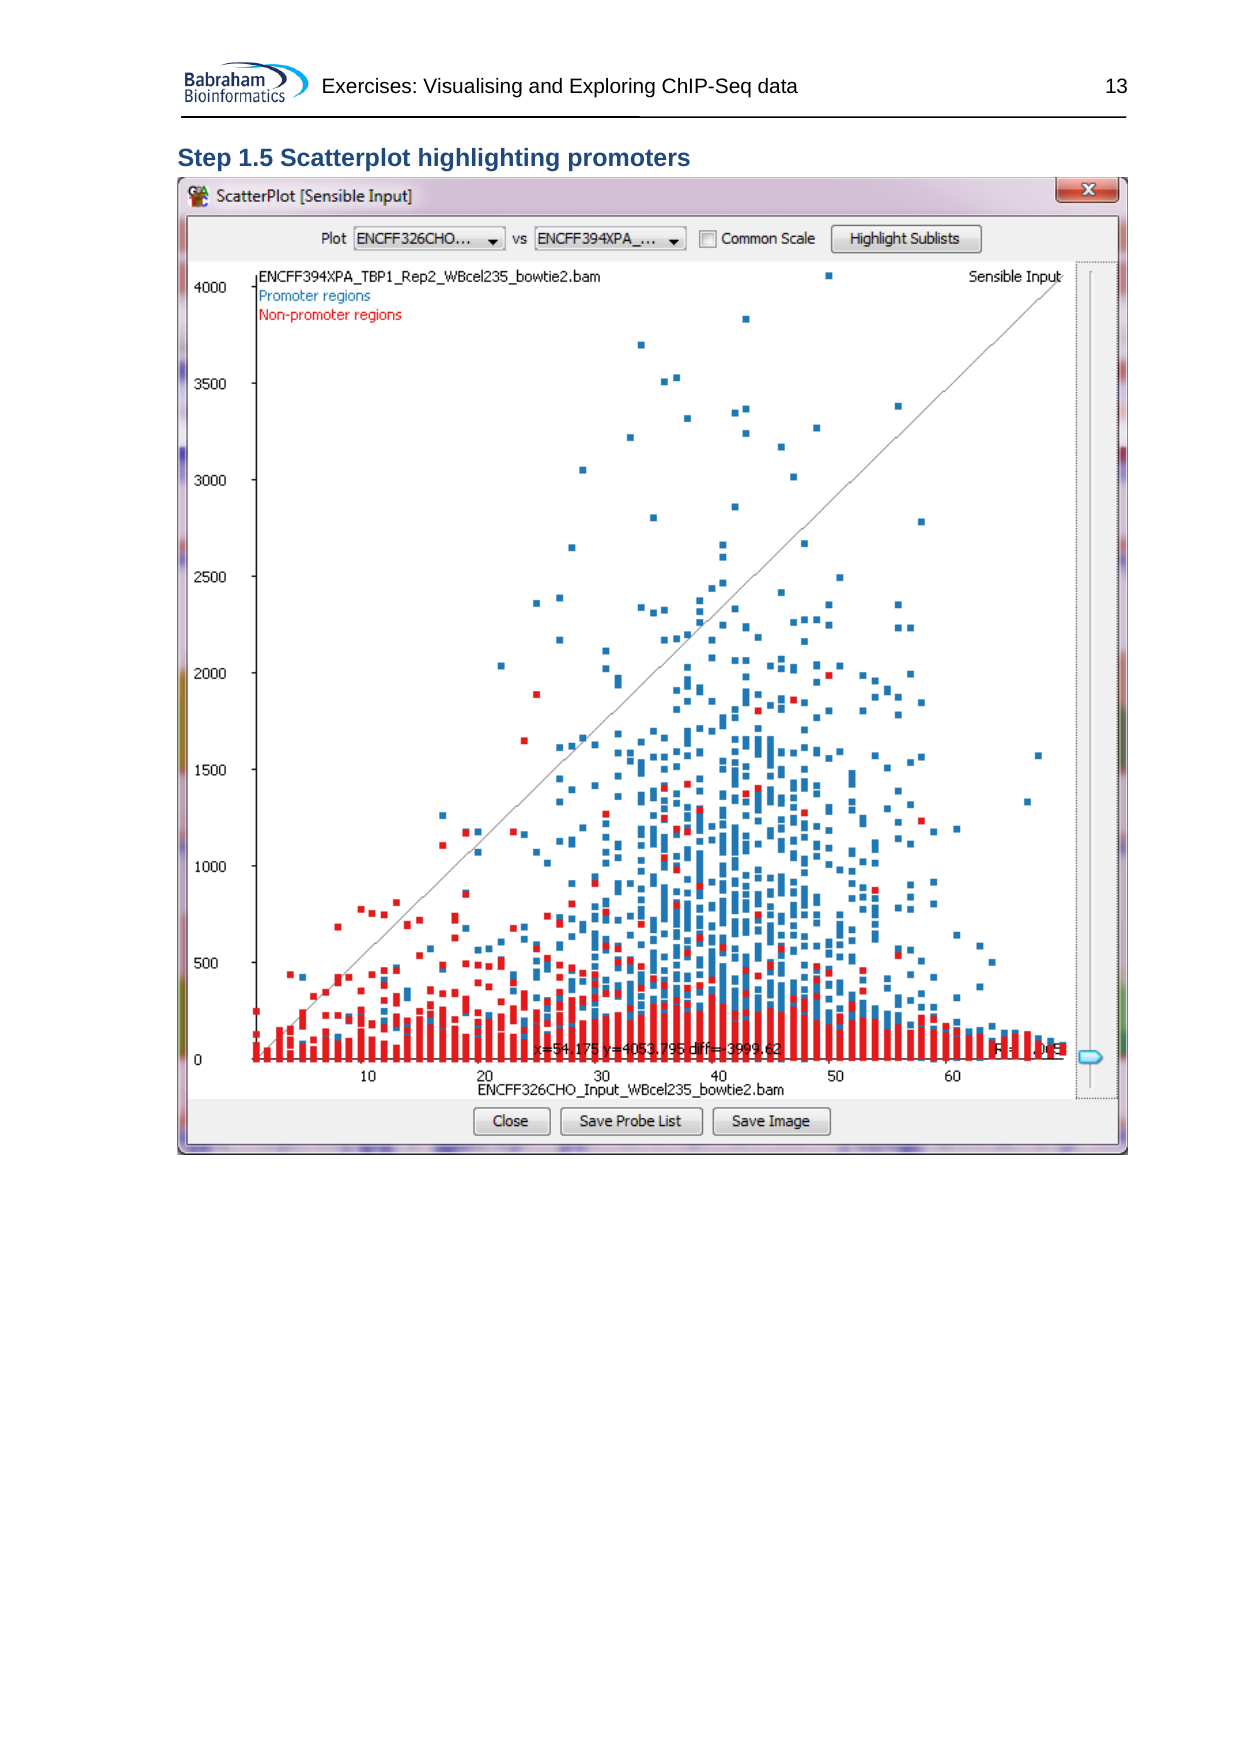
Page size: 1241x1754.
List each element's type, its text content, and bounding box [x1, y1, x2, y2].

subtitle Step 1.5 Scatterplot highlighting promoters [177, 142, 1128, 171]
picture [177, 177, 1128, 1155]
picture [177, 59, 310, 107]
